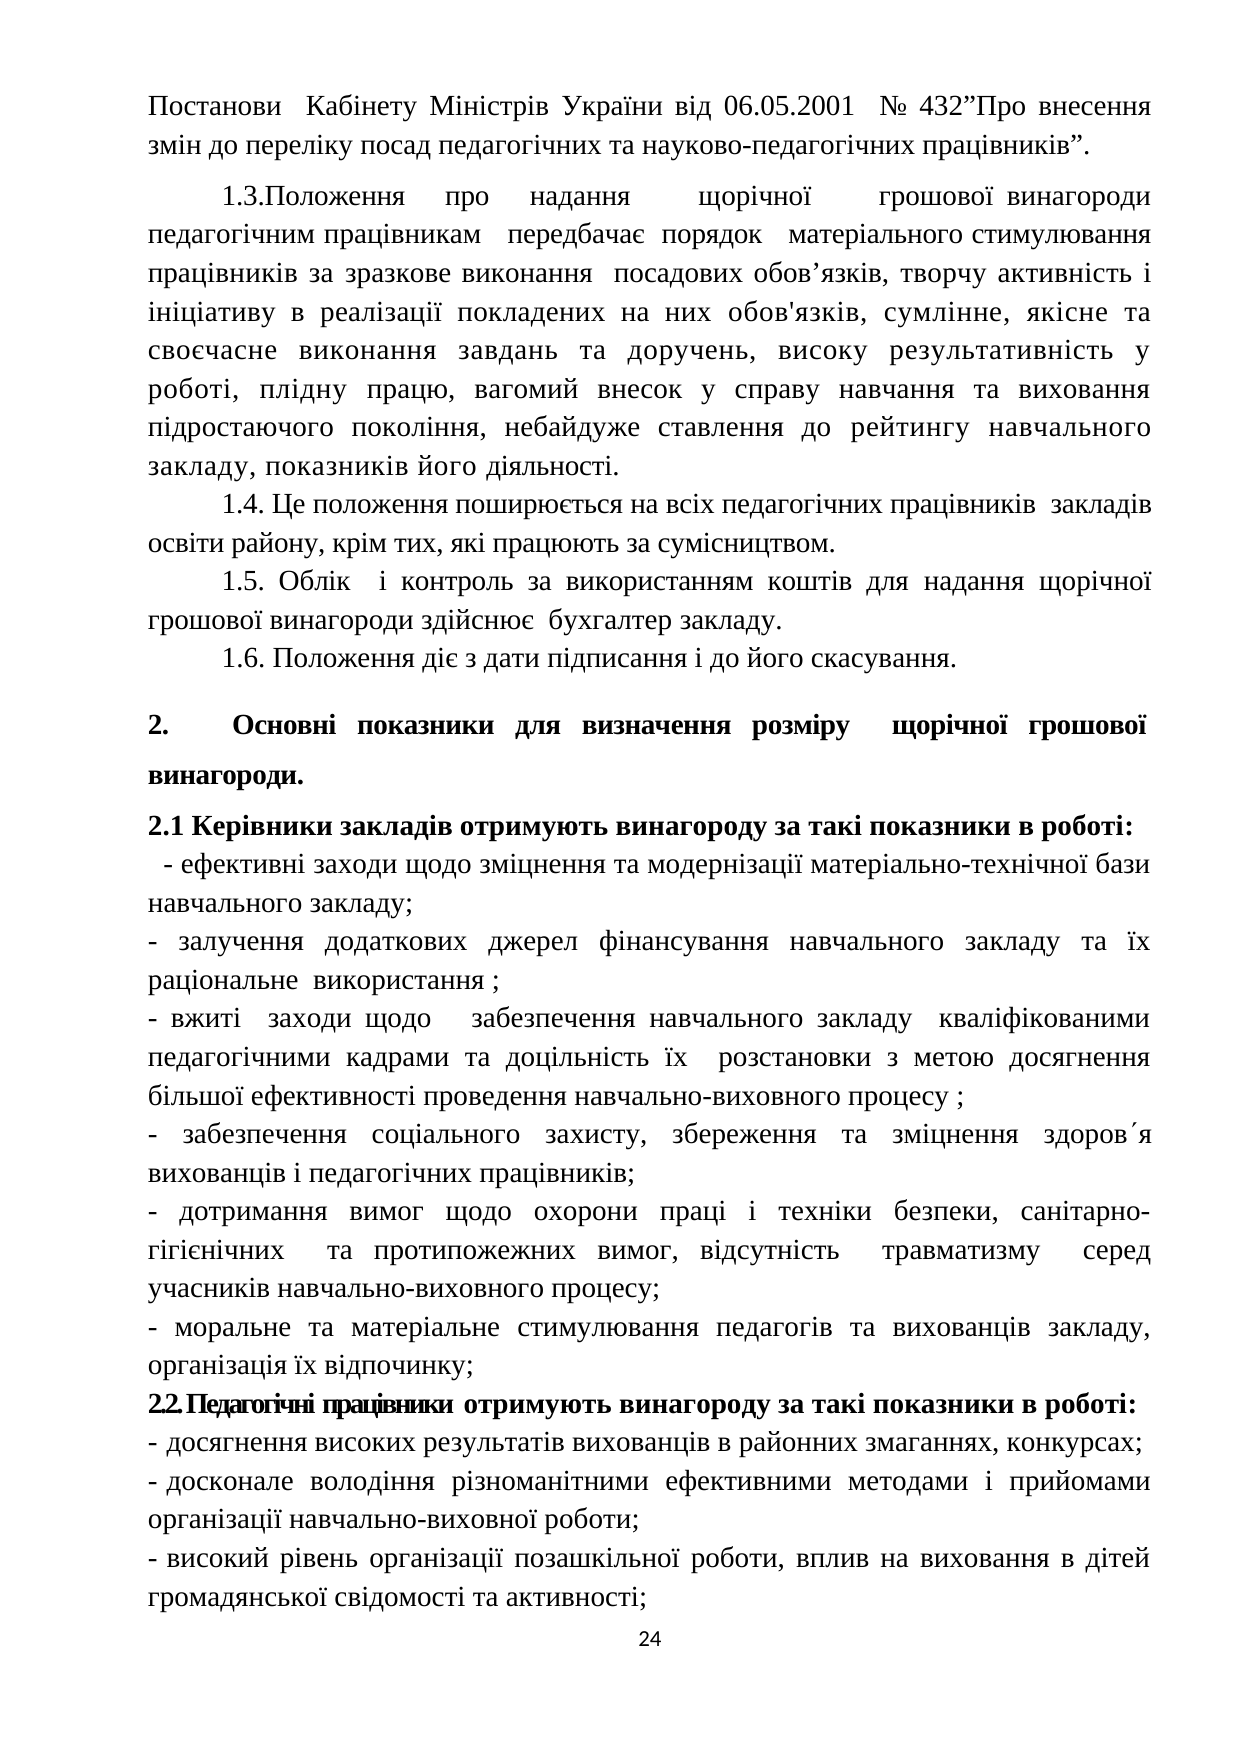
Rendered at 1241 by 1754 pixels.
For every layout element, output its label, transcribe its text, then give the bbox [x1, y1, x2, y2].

list досконале володіння різноманітними ефективними методами і прийомами організації навчально-виховної роботи; [148, 1463, 1152, 1535]
text 1.3.Положення про надання щoрічної грошової винагороди педагогічним працівникам передбачає порядок матеріального стимулювання працівників за зразкове виконання посадових обов’язків, творчу активність і ініціативу в реалізації покладених на них обов'язків, сумлінне, якісне та своєчасне виконання завдань та доручень, високу результативність у роботі, плідну працю, вагомий внесок у справу навчання та виховання підростаючого покоління, небайдуже ставлення до рейтингу навчального закладу, показників його діяльності. [148, 178, 1152, 481]
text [148, 88, 1152, 161]
list досягнення високих результатів вихованців в районних змаганнях, конкурсах; [148, 1424, 1152, 1458]
text 2. Основні показники для визначення розміру щорічної грошової винагороди. [148, 707, 1147, 791]
text - моральне та матеріальне стимулювання педагогів та вихованців закладу, організація їх відпочинку; [148, 1309, 1152, 1381]
text - ефективні заходи щодо зміцнення та модернізації матеріально-технічної бази навчального закладу; [148, 846, 1152, 918]
text 1.4. Це положення поширюється на всіх педагогічних працівників закладів освіти району, крім тих, які працюють за сумісництвом. [148, 486, 1152, 558]
text - дотримання вимог щодо охорони праці і техніки безпеки, санітарно-гігієнічних та протипожежних вимог, відсутність травматизму серед учасників навчально-виховного процесу; [148, 1193, 1152, 1304]
text 1.5. Облік і контроль за використанням коштів для надання щoрічної грошової винагороди здійснює бухгалтер закладу. [148, 563, 1152, 636]
text - залучення додаткових джерел фінансування навчального закладу та їх раціональне використання ; [148, 923, 1152, 996]
text - вжиті заходи щодо забезпечення навчального закладу кваліфікованими педагогічними кадрами та доцільність їх розстановки з метою досягнення більшої ефективності проведення навчально-виховного процесу ; [148, 1001, 1152, 1111]
text - забезпечення соціального захисту, збереження та зміцнення здоровя вихованців і педагогічних працівників; [148, 1116, 1152, 1188]
text 2.1 Керівники закладів отримують винагороду за такі показники в роботі: [148, 808, 1152, 841]
list високий рівень організації позашкільної роботи, вплив на виховання в дітей громадянської свідомості та активності; [148, 1540, 1152, 1612]
text 2.2. Педагогічні працівники отримують винагороду за такі показники в роботі: [148, 1386, 1152, 1419]
text 1.6. Положення діє з дати підписання і до його скасування. [148, 641, 1152, 674]
